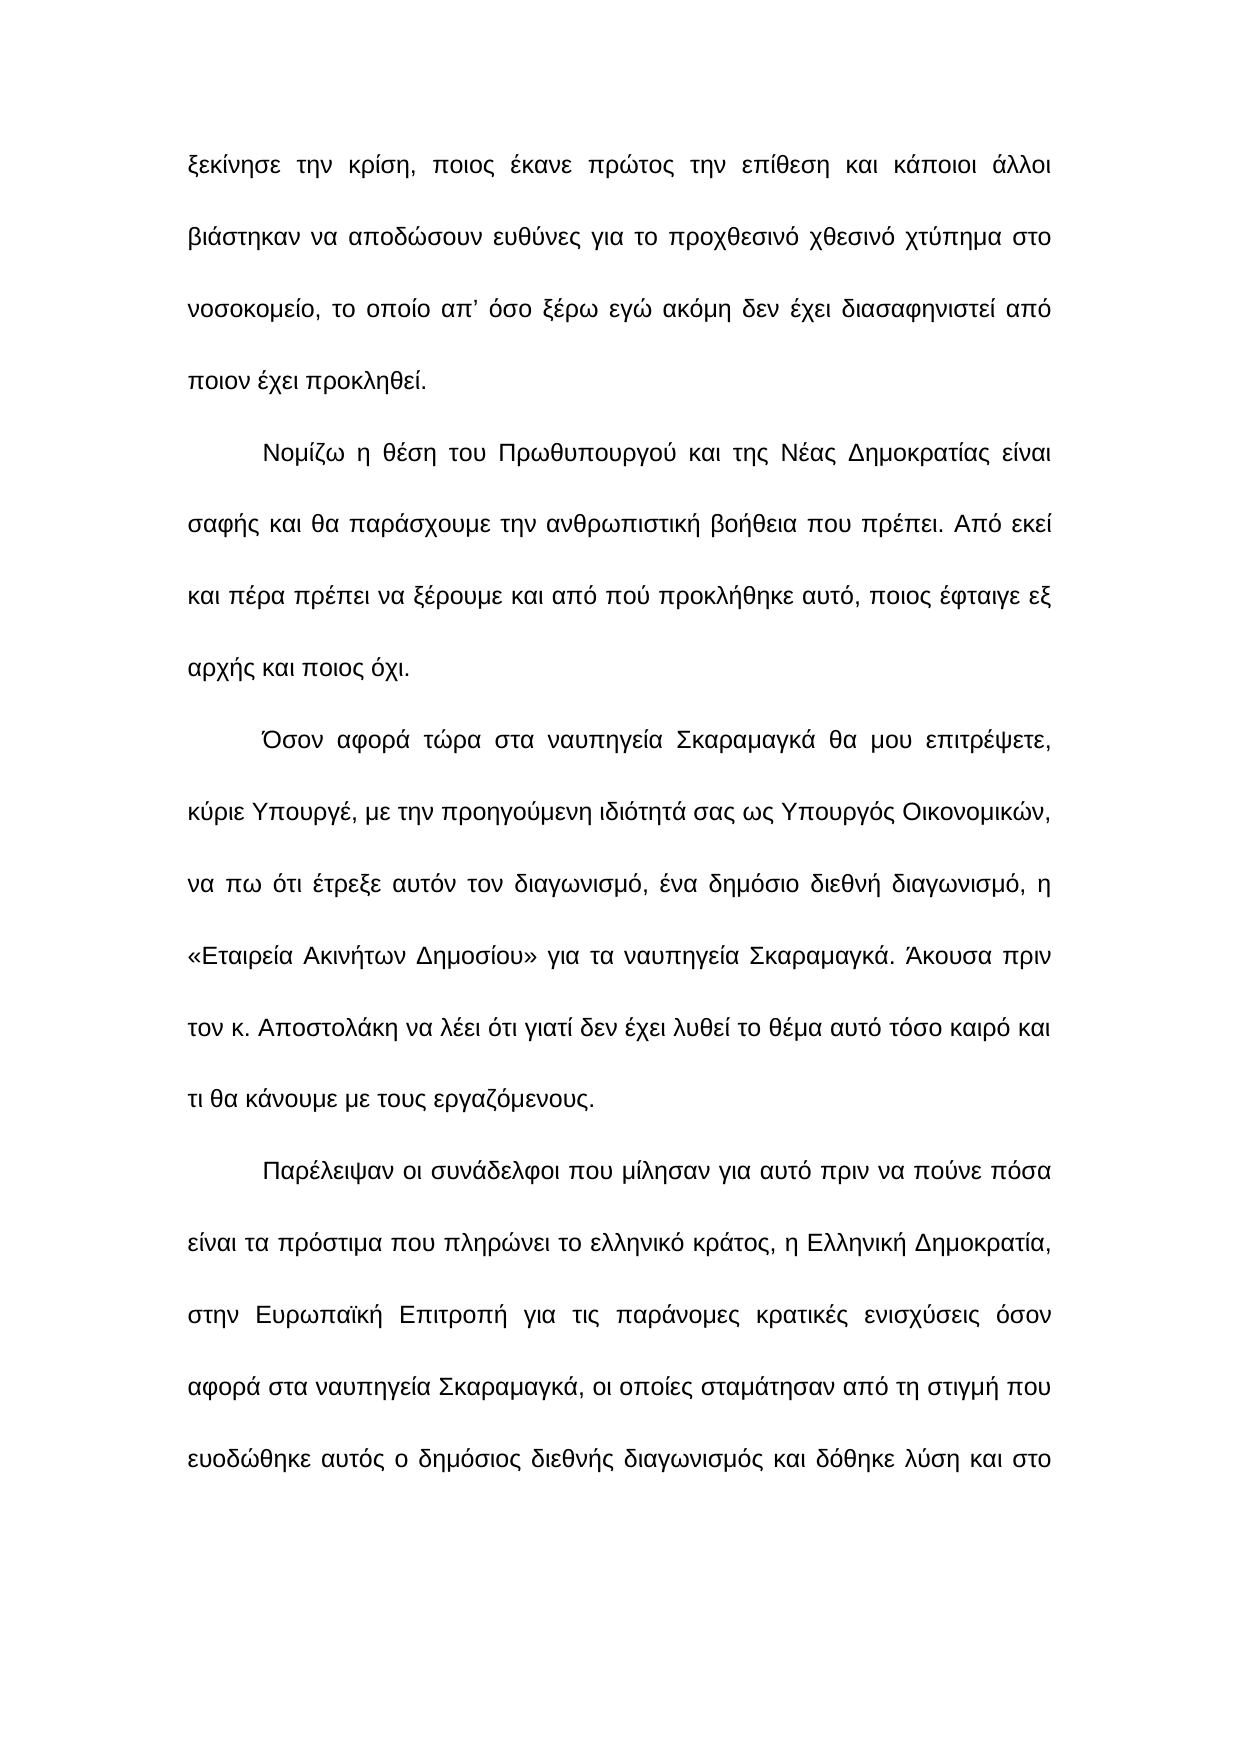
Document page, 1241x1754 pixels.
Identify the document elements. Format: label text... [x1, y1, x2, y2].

text Όσον αφορά τώρα στα ναυπηγεία Σκαραμαγκά θα μου επιτρέψετε, κύριε Υπουργέ, με την προηγούμενη ιδιότητά σας ως Υπουργός Οικονομικών, να πω ότι έτρεξε αυτόν τον διαγωνισμό, ένα δημόσιο διεθνή διαγωνισμό, η «Εταιρεία Ακινήτων Δημοσίου» για τα ναυπηγεία Σκαραμαγκά. Άκουσα πριν τον κ. Αποστολάκη να λέει ότι γιατί δεν έχει λυθεί το θέμα αυτό τόσο καιρό και τι θα κάνουμε με τους εργαζόμενους. [187, 725, 1053, 1113]
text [187, 1156, 1053, 1472]
text Νομίζω η θέση του Πρωθυπουργού και της Νέας Δημοκρατίας είναι σαφής και θα παράσχουμε την ανθρωπιστική βοήθεια που πρέπει. Από εκεί και πέρα πρέπει να ξέρουμε και από πού προκλήθηκε αυτό, ποιος έφταιγε εξ αρχής και ποιος όχι. [187, 437, 1053, 682]
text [187, 150, 1053, 394]
